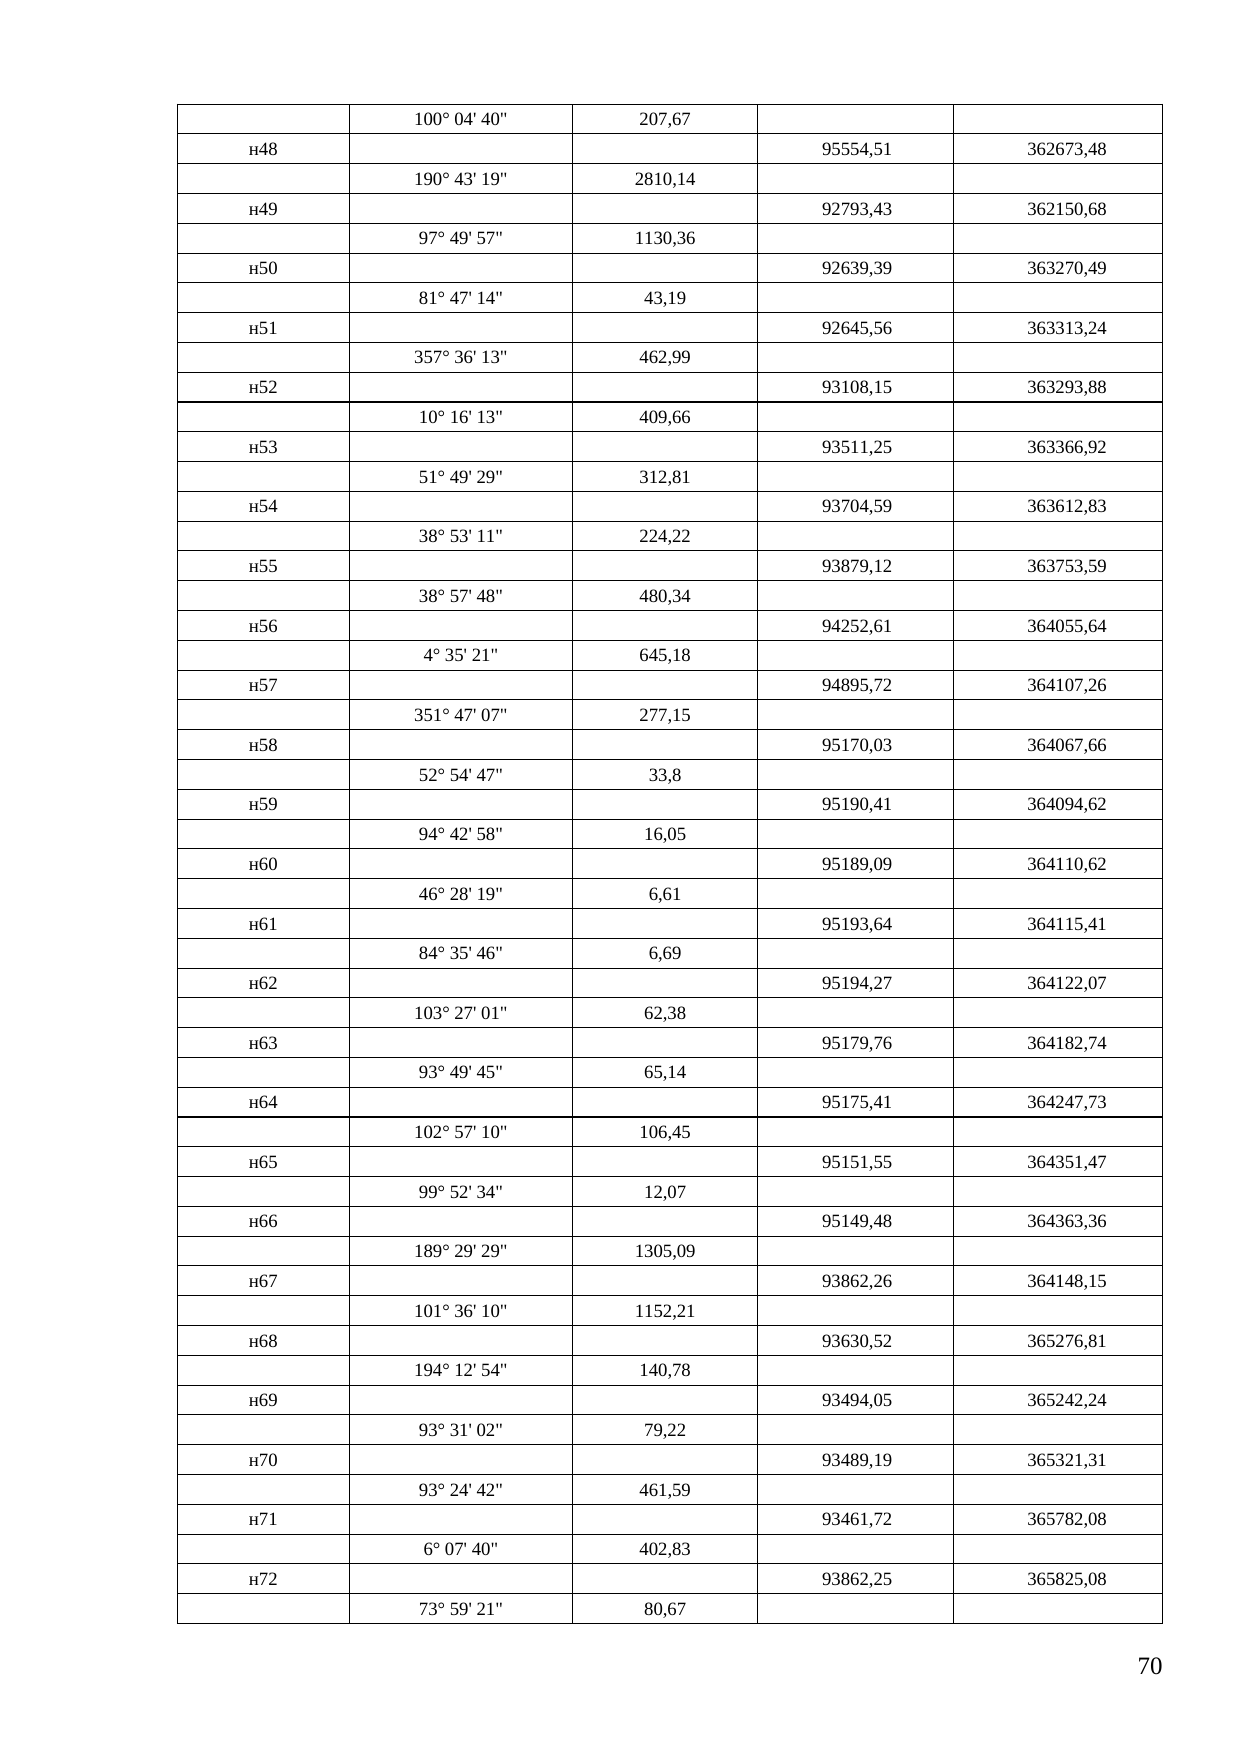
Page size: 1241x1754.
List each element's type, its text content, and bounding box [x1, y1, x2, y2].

table_cell 101° 36' 10" [350, 1296, 572, 1325]
table_cell [954, 1594, 1162, 1623]
table_cell 95554,51 [758, 134, 953, 163]
table_cell [573, 969, 757, 997]
table_cell [758, 224, 953, 252]
table_cell [350, 492, 572, 521]
table_cell 462,99 [573, 343, 757, 372]
table_cell [954, 1237, 1162, 1265]
table_cell н71 [178, 1505, 349, 1533]
table_cell н60 [178, 849, 349, 878]
table_cell [758, 641, 953, 669]
table_cell [350, 254, 572, 282]
table_cell [758, 462, 953, 491]
table_cell 351° 47' 07" [350, 700, 572, 729]
table_cell 1130,36 [573, 224, 757, 252]
table_cell [573, 254, 757, 282]
table_cell 93862,25 [758, 1564, 953, 1593]
table_cell [954, 1535, 1162, 1563]
table_cell н67 [178, 1266, 349, 1295]
table_cell 46° 28' 19" [350, 879, 572, 908]
table_cell 364122,07 [954, 969, 1162, 997]
table_cell 92645,56 [758, 313, 953, 342]
table_cell 94895,72 [758, 671, 953, 699]
table_cell [178, 224, 349, 252]
table_cell [350, 849, 572, 878]
table_cell 357° 36' 13" [350, 343, 572, 372]
table_cell [350, 551, 572, 580]
table_cell 52° 54' 47" [350, 760, 572, 789]
table_cell [178, 820, 349, 848]
table_cell [573, 551, 757, 580]
table_cell 93489,19 [758, 1445, 953, 1474]
table_cell 103° 27' 01" [350, 998, 572, 1027]
table_cell [178, 1118, 349, 1146]
table_cell [178, 1356, 349, 1384]
table_cell 189° 29' 29" [350, 1237, 572, 1265]
table_cell [350, 671, 572, 699]
table_cell [350, 790, 572, 818]
table_cell 363612,83 [954, 492, 1162, 521]
table_cell 95189,09 [758, 849, 953, 878]
table_cell [954, 522, 1162, 550]
table_cell 363753,59 [954, 551, 1162, 580]
table_cell [758, 343, 953, 372]
table_cell 364067,66 [954, 730, 1162, 759]
table_cell [573, 1326, 757, 1355]
table_cell [758, 522, 953, 550]
table_cell н50 [178, 254, 349, 282]
table_cell 480,34 [573, 581, 757, 610]
table_cell [758, 1594, 953, 1623]
table_cell 99° 52' 34" [350, 1177, 572, 1206]
table_cell [350, 432, 572, 461]
table_cell 365321,31 [954, 1445, 1162, 1474]
table_cell 92639,39 [758, 254, 953, 282]
table_cell 364115,41 [954, 909, 1162, 938]
table_cell 12,07 [573, 1177, 757, 1206]
table_cell 38° 53' 11" [350, 522, 572, 550]
table_cell н61 [178, 909, 349, 938]
table_cell [758, 700, 953, 729]
table_cell 645,18 [573, 641, 757, 669]
table_cell 95170,03 [758, 730, 953, 759]
table_cell 93461,72 [758, 1505, 953, 1533]
table_cell [954, 105, 1162, 133]
table_cell 16,05 [573, 820, 757, 848]
table_cell [573, 730, 757, 759]
table_cell [954, 462, 1162, 491]
table_cell 33,8 [573, 760, 757, 789]
table_cell [573, 432, 757, 461]
table_cell [758, 1058, 953, 1087]
table_cell 365782,08 [954, 1505, 1162, 1533]
table_cell [178, 343, 349, 372]
table_cell [758, 283, 953, 312]
table_cell 190° 43' 19" [350, 164, 572, 193]
table_cell [954, 820, 1162, 848]
table_cell [573, 194, 757, 223]
table_cell 79,22 [573, 1415, 757, 1444]
table_cell 364110,62 [954, 849, 1162, 878]
table_cell [954, 998, 1162, 1027]
table_cell 93° 49' 45" [350, 1058, 572, 1087]
table_cell [573, 1207, 757, 1236]
table_cell 95179,76 [758, 1028, 953, 1057]
table_cell 364351,47 [954, 1147, 1162, 1176]
table_cell [178, 403, 349, 431]
table_cell 93° 31' 02" [350, 1415, 572, 1444]
table_cell 51° 49' 29" [350, 462, 572, 491]
table_cell [350, 1445, 572, 1474]
table_cell [758, 1177, 953, 1206]
table_cell [758, 1415, 953, 1444]
table_cell н68 [178, 1326, 349, 1355]
table_cell 73° 59' 21" [350, 1594, 572, 1623]
table_cell [758, 164, 953, 193]
table_cell [573, 909, 757, 938]
table_cell [350, 1088, 572, 1116]
table_cell н69 [178, 1386, 349, 1414]
table_cell 93704,59 [758, 492, 953, 521]
table_cell [954, 700, 1162, 729]
table_cell 364148,15 [954, 1266, 1162, 1295]
table_cell н64 [178, 1088, 349, 1116]
table_cell [350, 969, 572, 997]
table_cell [758, 879, 953, 908]
table_cell [350, 1564, 572, 1593]
table_cell [350, 194, 572, 223]
table_cell 97° 49' 57" [350, 224, 572, 252]
table_cell [758, 403, 953, 431]
table_cell 461,59 [573, 1475, 757, 1504]
table_cell н48 [178, 134, 349, 163]
table_cell 95151,55 [758, 1147, 953, 1176]
table_cell 65,14 [573, 1058, 757, 1087]
table_cell [954, 581, 1162, 610]
table_cell [350, 1386, 572, 1414]
table_cell 95175,41 [758, 1088, 953, 1116]
table_cell 93879,12 [758, 551, 953, 580]
table_cell 365825,08 [954, 1564, 1162, 1593]
table_cell [758, 820, 953, 848]
table_cell [758, 581, 953, 610]
table_cell [573, 790, 757, 818]
table_cell 94252,61 [758, 611, 953, 640]
table_cell [350, 313, 572, 342]
table_cell н63 [178, 1028, 349, 1057]
table_cell 6,69 [573, 939, 757, 967]
table_cell н65 [178, 1147, 349, 1176]
table_cell н51 [178, 313, 349, 342]
table_cell [954, 760, 1162, 789]
table_cell [178, 939, 349, 967]
table_cell [758, 1475, 953, 1504]
table_cell [350, 730, 572, 759]
table_cell 409,66 [573, 403, 757, 431]
table_cell [178, 641, 349, 669]
table_cell 4° 35' 21" [350, 641, 572, 669]
table_cell н58 [178, 730, 349, 759]
table_cell [350, 1326, 572, 1355]
table_cell н62 [178, 969, 349, 997]
table_cell [573, 611, 757, 640]
table_cell [178, 581, 349, 610]
table_cell 43,19 [573, 283, 757, 312]
table_cell [758, 760, 953, 789]
table_cell [954, 403, 1162, 431]
table_cell [178, 1415, 349, 1444]
table_cell [350, 1207, 572, 1236]
table_cell [573, 1028, 757, 1057]
table_cell 6,61 [573, 879, 757, 908]
table_cell [178, 1535, 349, 1563]
table_cell [954, 283, 1162, 312]
table_cell н59 [178, 790, 349, 818]
table_cell [573, 492, 757, 521]
table_cell 1305,09 [573, 1237, 757, 1265]
table_cell 363366,92 [954, 432, 1162, 461]
table_cell [178, 105, 349, 133]
table_cell [758, 105, 953, 133]
table_cell н56 [178, 611, 349, 640]
table_cell 84° 35' 46" [350, 939, 572, 967]
table_cell [573, 1445, 757, 1474]
table_cell [758, 1118, 953, 1146]
table_cell [758, 1356, 953, 1384]
table_cell [573, 373, 757, 401]
table_cell 364182,74 [954, 1028, 1162, 1057]
table_cell 93494,05 [758, 1386, 953, 1414]
table_cell [350, 373, 572, 401]
table_cell [954, 1415, 1162, 1444]
table_cell [573, 849, 757, 878]
table_cell н55 [178, 551, 349, 580]
table_cell [350, 611, 572, 640]
table_cell [178, 1177, 349, 1206]
table_cell [178, 700, 349, 729]
table_cell [178, 462, 349, 491]
table_cell [178, 1058, 349, 1087]
table_cell [178, 1475, 349, 1504]
table_cell 62,38 [573, 998, 757, 1027]
table_cell 364363,36 [954, 1207, 1162, 1236]
table_cell 92793,43 [758, 194, 953, 223]
table_cell [178, 283, 349, 312]
table_cell [178, 1594, 349, 1623]
table_cell 364247,73 [954, 1088, 1162, 1116]
table_cell 2810,14 [573, 164, 757, 193]
table_cell [573, 1505, 757, 1533]
table_cell 365242,24 [954, 1386, 1162, 1414]
table_cell [758, 1237, 953, 1265]
table_cell [178, 998, 349, 1027]
table_cell н57 [178, 671, 349, 699]
table_cell 194° 12' 54" [350, 1356, 572, 1384]
table_cell [573, 1088, 757, 1116]
table_cell 363313,24 [954, 313, 1162, 342]
table_cell [573, 1386, 757, 1414]
table_cell [758, 939, 953, 967]
table_cell 224,22 [573, 522, 757, 550]
table_cell 95190,41 [758, 790, 953, 818]
table_cell 312,81 [573, 462, 757, 491]
table_cell 95194,27 [758, 969, 953, 997]
table_cell [350, 1266, 572, 1295]
table_cell [178, 879, 349, 908]
table_cell [758, 1535, 953, 1563]
table_cell [350, 1505, 572, 1533]
table_cell н72 [178, 1564, 349, 1593]
table_cell [350, 1028, 572, 1057]
table_cell [350, 134, 572, 163]
table_cell 106,45 [573, 1118, 757, 1146]
table_cell [954, 641, 1162, 669]
table_cell [350, 909, 572, 938]
table_cell 364094,62 [954, 790, 1162, 818]
table_cell [954, 939, 1162, 967]
table_cell 363270,49 [954, 254, 1162, 282]
table_cell [758, 998, 953, 1027]
table_cell 95149,48 [758, 1207, 953, 1236]
table_cell [573, 134, 757, 163]
table_cell 277,15 [573, 700, 757, 729]
table_cell [954, 1058, 1162, 1087]
table_cell н66 [178, 1207, 349, 1236]
table_cell 362673,48 [954, 134, 1162, 163]
table_cell [573, 1266, 757, 1295]
table_cell 94° 42' 58" [350, 820, 572, 848]
table_cell [350, 1147, 572, 1176]
table_cell 100° 04' 40" [350, 105, 572, 133]
table_cell 10° 16' 13" [350, 403, 572, 431]
table_cell 140,78 [573, 1356, 757, 1384]
table_cell 93° 24' 42" [350, 1475, 572, 1504]
table_cell 93630,52 [758, 1326, 953, 1355]
table_cell [954, 1118, 1162, 1146]
table_cell 81° 47' 14" [350, 283, 572, 312]
table_cell [573, 1147, 757, 1176]
table_cell н54 [178, 492, 349, 521]
table_cell 93862,26 [758, 1266, 953, 1295]
table_cell 6° 07' 40" [350, 1535, 572, 1563]
table_cell [178, 164, 349, 193]
table_cell [954, 879, 1162, 908]
table_cell [178, 522, 349, 550]
table_cell [178, 1296, 349, 1325]
table_cell 402,83 [573, 1535, 757, 1563]
table_cell н53 [178, 432, 349, 461]
table_cell [758, 1296, 953, 1325]
table_cell [954, 1475, 1162, 1504]
table_cell 362150,68 [954, 194, 1162, 223]
table_cell [954, 1177, 1162, 1206]
table_cell [178, 760, 349, 789]
table_cell 364107,26 [954, 671, 1162, 699]
table_cell н49 [178, 194, 349, 223]
table_cell 38° 57' 48" [350, 581, 572, 610]
table_cell [573, 313, 757, 342]
table_cell [954, 343, 1162, 372]
table_cell 93511,25 [758, 432, 953, 461]
table_cell 365276,81 [954, 1326, 1162, 1355]
table_cell 93108,15 [758, 373, 953, 401]
table_cell [954, 1296, 1162, 1325]
table_cell [954, 1356, 1162, 1384]
table_cell н70 [178, 1445, 349, 1474]
table_cell 207,67 [573, 105, 757, 133]
table_cell [178, 1237, 349, 1265]
table_cell [954, 164, 1162, 193]
table_cell н52 [178, 373, 349, 401]
table_cell 363293,88 [954, 373, 1162, 401]
table_cell 80,67 [573, 1594, 757, 1623]
table_cell 364055,64 [954, 611, 1162, 640]
table_cell [573, 1564, 757, 1593]
table_cell 102° 57' 10" [350, 1118, 572, 1146]
table_cell [954, 224, 1162, 252]
table_cell 1152,21 [573, 1296, 757, 1325]
table_cell 95193,64 [758, 909, 953, 938]
table_cell [573, 671, 757, 699]
